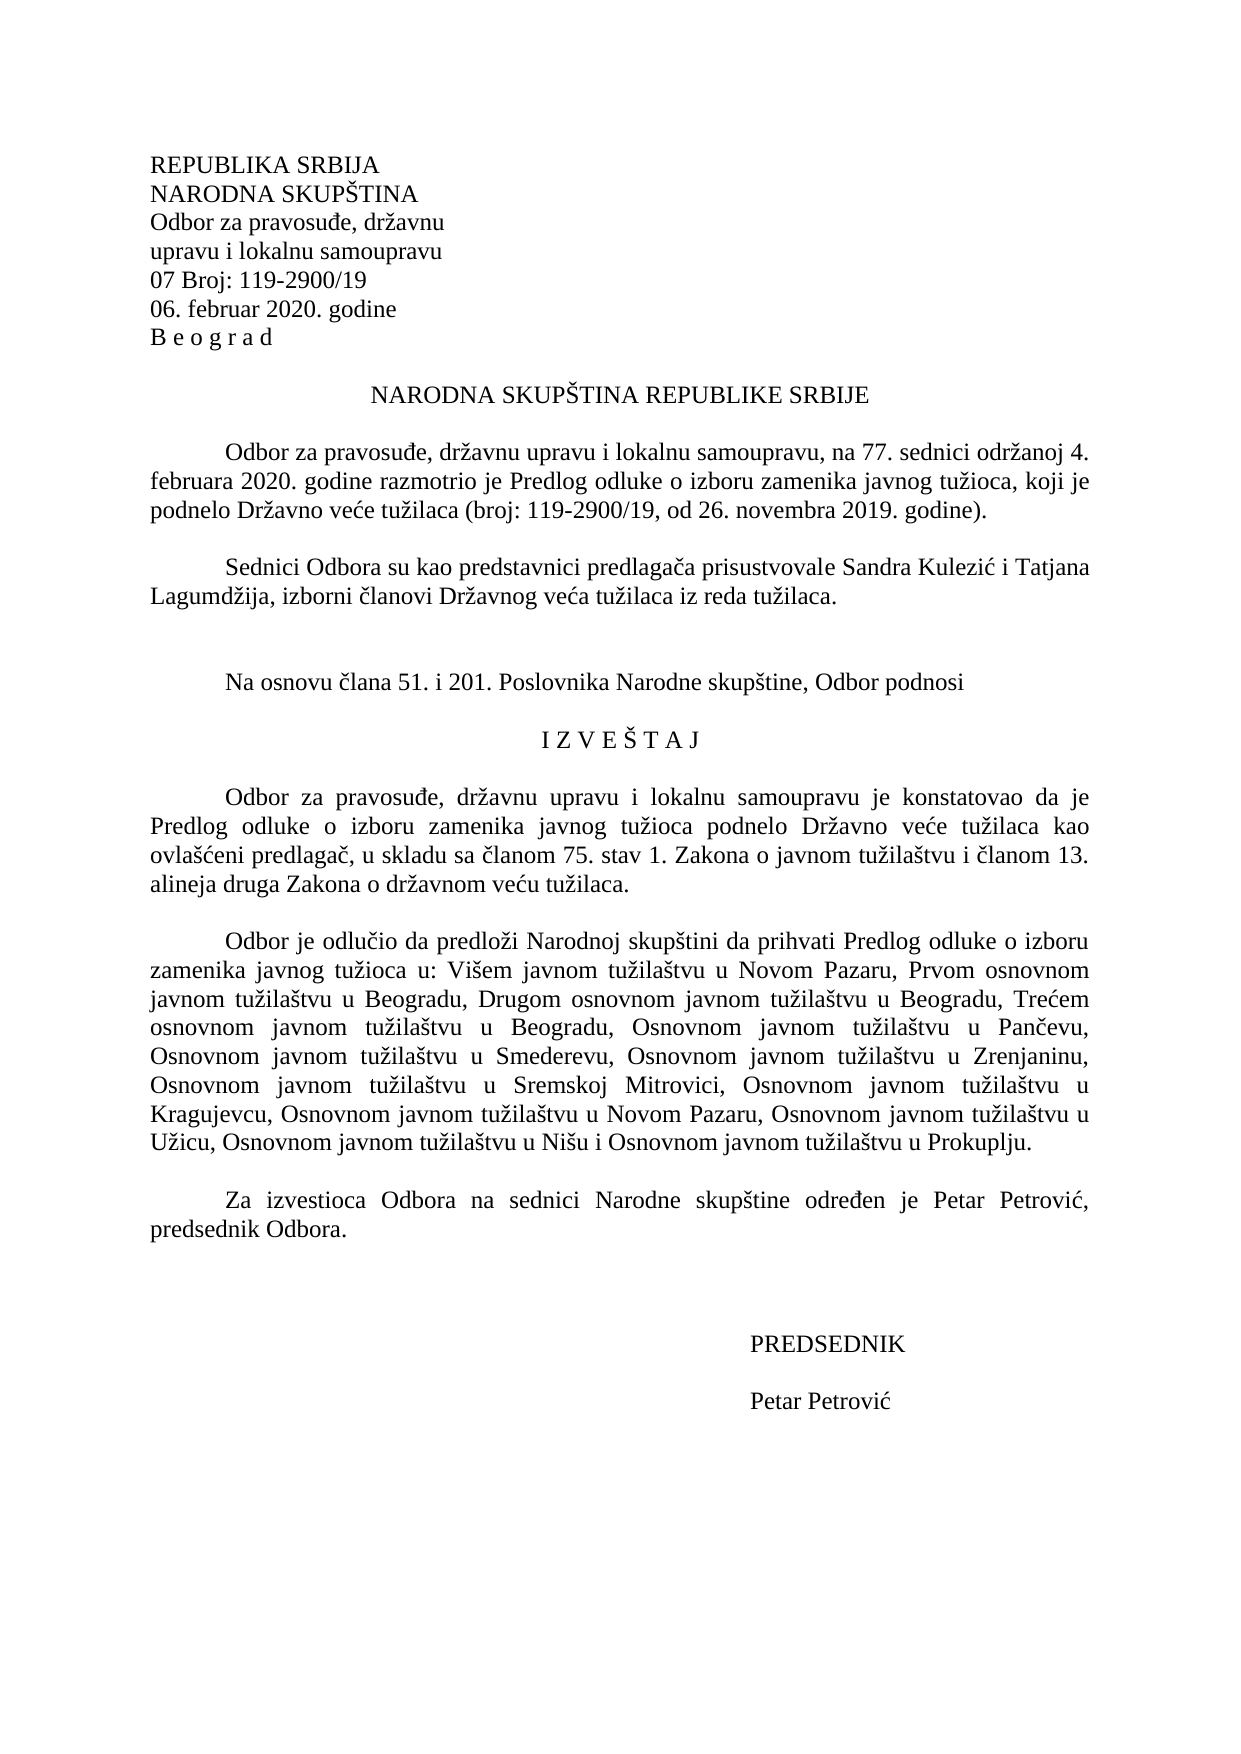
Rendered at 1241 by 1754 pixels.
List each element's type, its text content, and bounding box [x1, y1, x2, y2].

text I Z V E Š T A J [150, 725, 1090, 754]
text Petar Petrović [150, 1386, 1090, 1415]
text Odbor je odlučio da predloži Narodnoj skupštini da prihvati Predlog odluke o izboru zamenika javnog tužioca u: Višem javnom tužilaštvu u Novom Pazaru, Prvom osnovnom javnom tužilaštvu u Beogradu, Drugom osnovnom javnom tužilaštvu u Beogradu, Trećem osnovnom javnom tužilaštvu u Beogradu, Osnovnom javnom tužilaštvu u Pančevu, Osnovnom javnom tužilaštvu u Smederevu, Osnovnom javnom tužilaštvu u Zrenjaninu, Osnovnom javnom tužilaštvu u Sremskoj Mitrovici, Osnovnom javnom tužilaštvu u Kragujevcu, Osnovnom javnom tužilaštvu u Novom Pazaru, Osnovnom javnom tužilaštvu u Užicu, Osnovnom javnom tužilaštvu u Nišu i Osnovnom javnom tužilaštvu u Prokuplju. [150, 926, 1090, 1156]
text 06. februar 2020. godine [150, 294, 1090, 322]
text Za izvestioca Odbora na sednici Narodne skupštine određen je Petar Petrović, predsednik Odbora. [150, 1185, 1090, 1242]
text REPUBLIKA SRBIJA [150, 150, 1090, 179]
text Sednici Odbora su kao predstavnici predlagača prisustvovale Sandra Kulezić i Tatjana Lagumdžija, izborni članovi Državnog veća tužilaca iz reda tužilaca. [150, 552, 1090, 610]
text B e o g r a d [150, 322, 1090, 351]
text upravu i lokalnu samoupravu [150, 236, 1090, 265]
text NARODNA SKUPŠTINA REPUBLIKE SRBIJE [150, 380, 1090, 409]
text Odbor za pravosuđe, državnu upravu i lokalnu samoupravu je konstatovao da je Predlog odluke o izboru zamenika javnog tužioca podnelo Državno veće tužilaca kao ovlašćeni predlagač, u skladu sa članom 75. stav 1. Zakona o javnom tužilaštvu i članom 13. alineja druga Zakona o državnom veću tužilaca. [150, 782, 1090, 897]
text NARODNA SKUPŠTINA [150, 179, 1090, 207]
text Odbor za pravosuđe, državnu [150, 207, 1090, 236]
text Na osnovu člana 51. i 201. Poslovnika Narodne skupštine, Odbor podnosi [150, 667, 1090, 696]
text Odbor za pravosuđe, državnu upravu i lokalnu samoupravu, na 77. sednici održanoj 4. februara 2020. godine razmotrio je Predlog odluke o izboru zamenika javnog tužioca, koji je podnelo Državno veće tužilaca (broj: 119-2900/19, od 26. novembra 2019. godine). [150, 437, 1090, 524]
text PREDSEDNIK [150, 1329, 1090, 1357]
text 07 Broj: 119-2900/19 [150, 265, 1090, 294]
